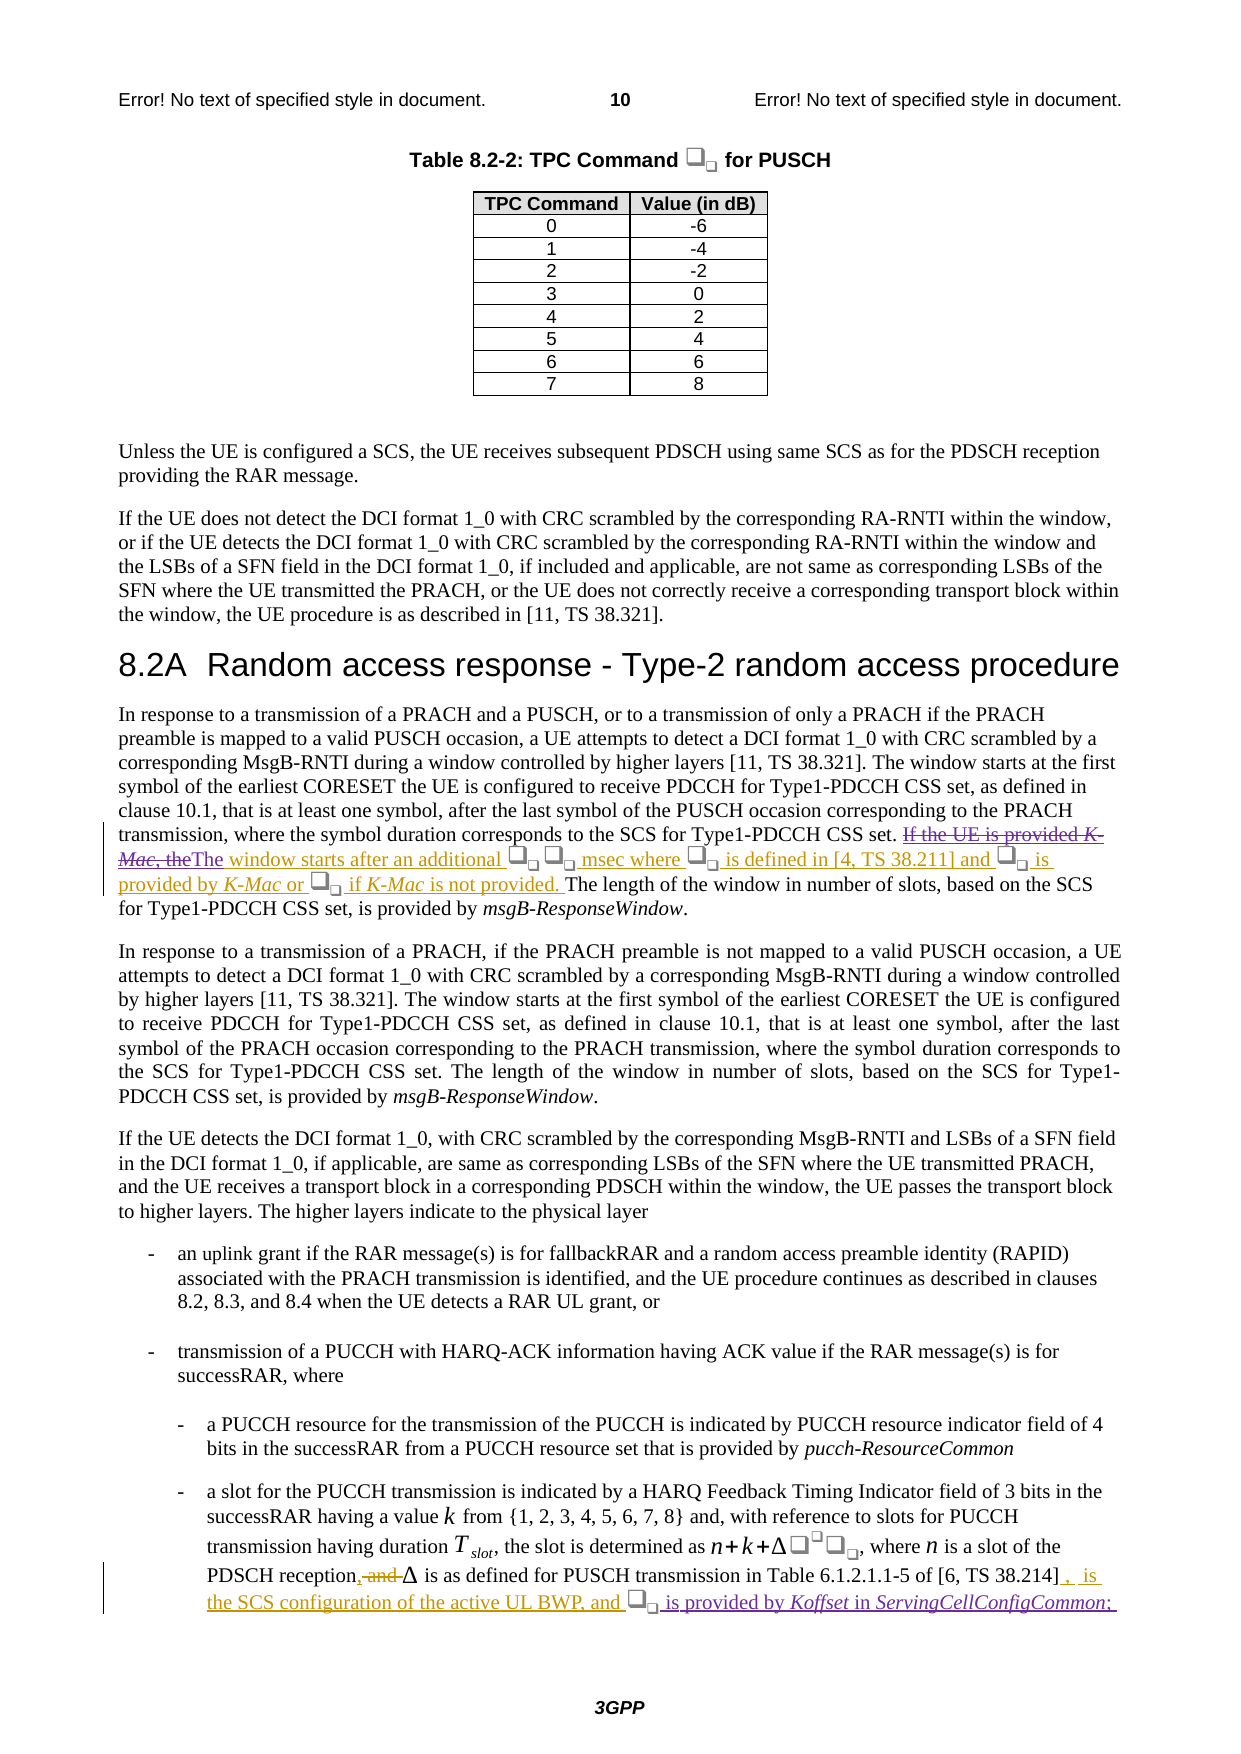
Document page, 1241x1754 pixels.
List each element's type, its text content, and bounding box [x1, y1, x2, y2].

table_cell 2 [474, 260, 629, 282]
text In response to a transmission of a PRACH and a PUSCH, or to a transmission of only a PRACH if the PRACH preamble is mapped to a valid PUSCH occasion, a UE attempts to detect a DCI format 1_0 with CRC scrambled by a corresponding MsgB-RNTI during a window controlled by higher layers [11, TS 38.321]. The window starts at the first symbol of the earliest CORESET the UE is configured to receive PDCCH for Type1-PDCCH CSS set, as defined in clause 10.1, that is at least one symbol, after the last symbol of the PUSCH occasion corresponding to the PRACH transmission, where the symbol duration corresponds to the SCS for Type1-PDCCH CSS set. The length of the window in number of slots, based on the SCS for Type1-PDCCH CSS set, is provided by msgB-ResponseWindow. [118, 702, 1122, 920]
table_header Value (in dB) [631, 193, 767, 214]
table_cell 7 [474, 373, 629, 395]
table_header TPC Command [474, 193, 629, 214]
text In response to a transmission of a PRACH, if the PRACH preamble is not mapped to a valid PUSCH occasion, a UE attempts to detect a DCI format 1_0 with CRC scrambled by a corresponding MsgB-RNTI during a window controlled by higher layers [11, TS 38.321]. The window starts at the first symbol of the earliest CORESET the UE is configured to receive PDCCH for Type1-PDCCH CSS set, as defined in clause 10.1, that is at least one symbol, after the last symbol of the PRACH occasion corresponding to the PRACH transmission, where the symbol duration corresponds to the SCS for Type1-PDCCH CSS set. The length of the window in number of slots, based on the SCS for Type1-PDCCH CSS set, is provided by msgB-ResponseWindow. [118, 939, 1122, 1108]
table_cell 6 [631, 351, 767, 372]
table_cell 0 [631, 283, 767, 304]
table_cell 4 [631, 328, 767, 349]
table_cell 0 [474, 215, 629, 237]
table_cell 5 [474, 328, 629, 349]
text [177, 1478, 1122, 1614]
table_cell 6 [474, 351, 629, 372]
table_cell -4 [631, 238, 767, 259]
text If the UE detects the DCI format 1_0, with CRC scrambled by the corresponding MsgB-RNTI and LSBs of a SFN field in the DCI format 1_0, if applicable, are same as corresponding LSBs of the SFN where the UE transmitted PRACH, and the UE receives a transport block in a corresponding PDSCH within the window, the UE passes the transport block to higher layers. The higher layers indicate to the physical layer [118, 1126, 1122, 1223]
text Unless the UE is configured a SCS, the UE receives subsequent PDSCH using same SCS as for the PDSCH reception providing the RAR message. [118, 439, 1122, 487]
table_cell 3 [474, 283, 629, 304]
table_cell 2 [631, 305, 767, 327]
subtitle 8.2A Random access response - Type-2 random access procedure [118, 644, 1122, 683]
table_cell -6 [631, 215, 767, 237]
text - transmission of a PUCCH with HARQ-ACK information having ACK value if the RAR message(s) is for successRAR, where [148, 1338, 1122, 1387]
text Table 8.2-2: TPC Command for PUSCH [118, 147, 1122, 173]
table_cell 8 [631, 373, 767, 395]
table_cell 4 [474, 305, 629, 327]
table_cell -2 [631, 260, 767, 282]
text If the UE does not detect the DCI format 1_0 with CRC scrambled by the corresponding RA-RNTI within the window, or if the UE detects the DCI format 1_0 with CRC scrambled by the corresponding RA-RNTI within the window and the LSBs of a SFN field in the DCI format 1_0, if included and applicable, are not same as corresponding LSBs of the SFN where the UE transmitted the PRACH, or the UE does not correctly receive a corresponding transport block within the window, the UE procedure is as described in [11, TS 38.321]. [118, 506, 1122, 626]
text - an uplink grant if the RAR message(s) is for fallbackRAR and a random access preamble identity (RAPID) associated with the PRACH transmission is identified, and the UE procedure continues as described in clauses 8.2, 8.3, and 8.4 when the UE detects a RAR UL grant, or [148, 1241, 1122, 1313]
text - a PUCCH resource for the transmission of the PUCCH is indicated by PUCCH resource indicator field of 4 bits in the successRAR from a PUCCH resource set that is provided by pucch-ResourceCommon [177, 1412, 1122, 1460]
table_cell 1 [474, 238, 629, 259]
